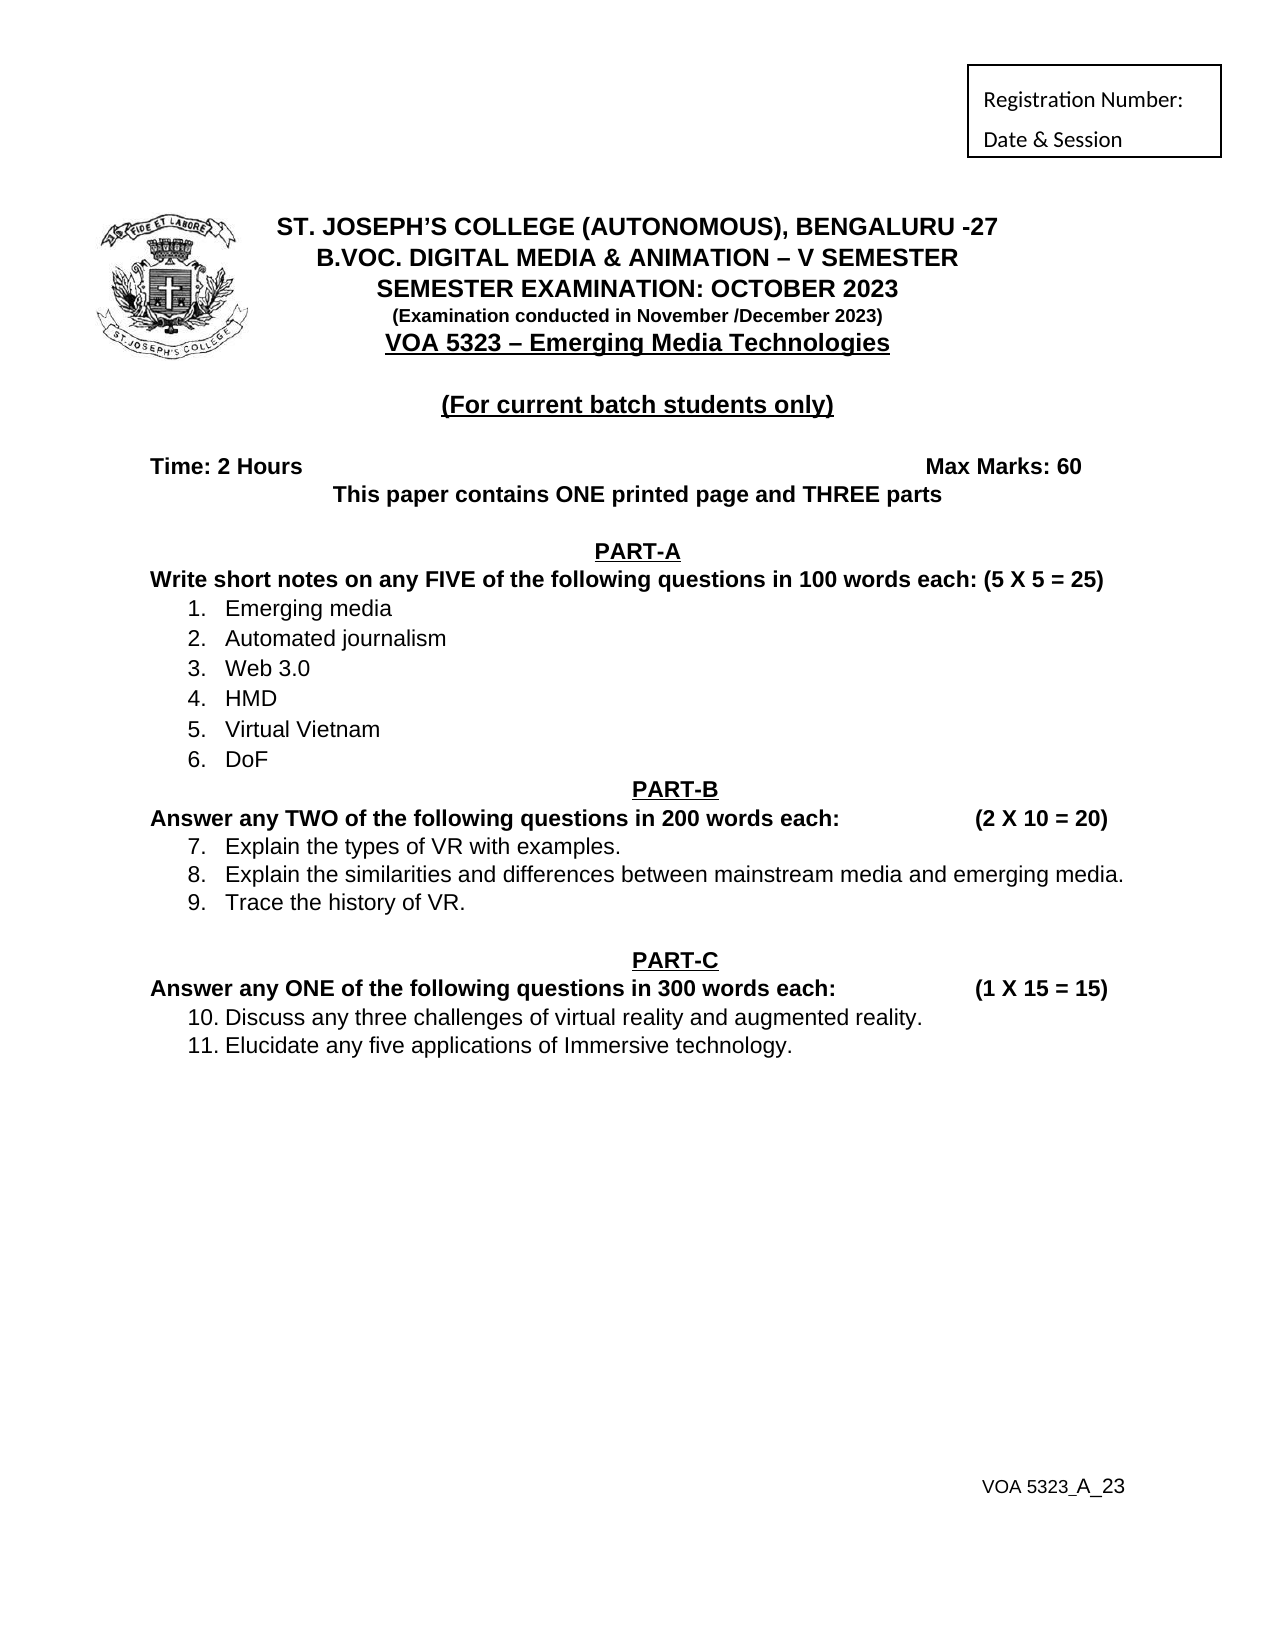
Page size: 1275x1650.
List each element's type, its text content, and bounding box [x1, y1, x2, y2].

list Explain the similarities and differences between mainstream media and emerging media. [187, 861, 1125, 887]
list Explain the types of VR with examples. [187, 833, 1125, 859]
text B.VOC. DIGITAL MEDIA & ANIMATION – V SEMESTER [254, 243, 1125, 272]
list Trace the history of VR. [187, 889, 1125, 915]
list Web 3.0 [187, 655, 1125, 682]
text SEMESTER EXAMINATION: OCTOBER 2023 [254, 274, 1125, 303]
text ST. JOSEPH’S COLLEGE (AUTONOMOUS), BENGALURU -27 [254, 212, 1125, 241]
list Answer any ONE of the following questions in 300 words each: (1 X 15 = 15) [150, 975, 1125, 1002]
list Elucidate any five applications of Immersive technology. [187, 1032, 1125, 1058]
text (For current batch students only) [150, 391, 1125, 419]
list Emerging media [187, 595, 1125, 621]
list Virtual Vietnam [187, 716, 1125, 742]
list Write short notes on any FIVE of the following questions in 100 words each: (5 X 5 = 25) [150, 566, 1125, 593]
text (Examination conducted in November /December 2023) [254, 305, 1125, 327]
list Answer any TWO of the following questions in 200 words each: (2 X 10 = 20) [150, 804, 1125, 831]
picture [95, 212, 254, 361]
list Automated journalism [187, 625, 1125, 651]
text This paper contains ONE printed page and THREE parts [150, 481, 1125, 507]
list PART-B [225, 776, 1125, 802]
list HMD [187, 685, 1125, 712]
text Time: 2 Hours Max Marks: 60 [150, 453, 1125, 479]
text VOA 5323 – Emerging Media Technologies [254, 328, 1125, 357]
list PART-C [225, 947, 1125, 973]
list DoF [187, 746, 1125, 772]
text PART-A [150, 538, 1125, 564]
list Discuss any three challenges of virtual reality and augmented reality. [187, 1004, 1125, 1030]
